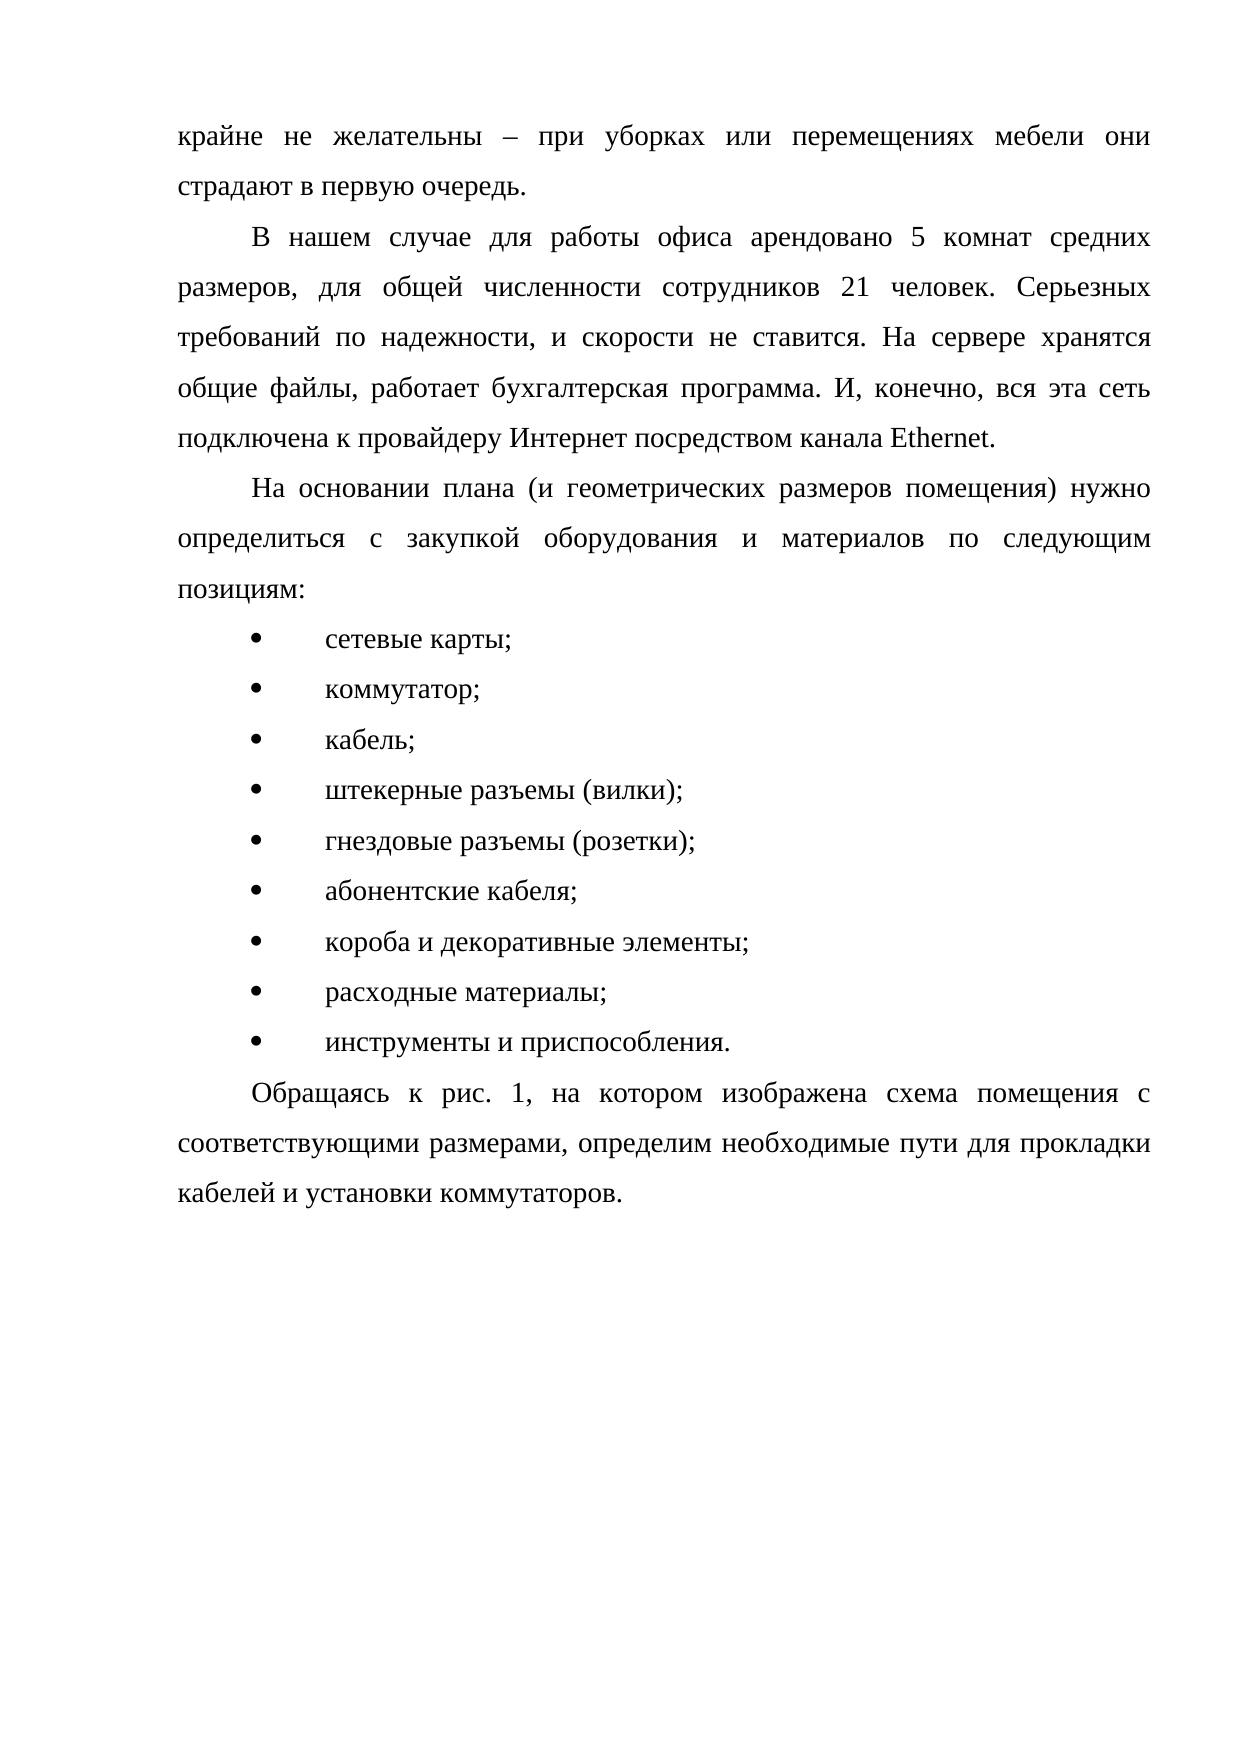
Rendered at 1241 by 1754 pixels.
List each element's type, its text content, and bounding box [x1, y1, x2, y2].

list инструменты и приспособления. [177, 1024, 1152, 1058]
text На основании плана (и геометрических размеров помещения) нужно определиться с закупкой оборудования и материалов по следующим позициям: [177, 470, 1152, 604]
list коммутатор; [177, 672, 1152, 705]
list абонентские кабеля; [177, 873, 1152, 907]
list гнездовые разъемы (розетки); [177, 823, 1152, 857]
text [177, 118, 1152, 202]
list штекерные разъемы (вилки); [177, 772, 1152, 806]
list кабель; [177, 722, 1152, 756]
text В нашем случае для работы офиса арендовано 5 комнат средних размеров, для общей численности сотрудников 21 человек. Серьезных требований по надежности, и скорости не ставится. На сервере хранятся общие файлы, работает бухгалтерская программа. И, конечно, вся эта сеть подключена к провайдеру Интернет посредством канала Ethernet. [177, 219, 1152, 453]
list расходные материалы; [177, 974, 1152, 1008]
list короба и декоративные элементы; [177, 924, 1152, 957]
text Обращаясь к рис. 1, на котором изображена схема помещения с соответствующими размерами, определим необходимые пути для прокладки кабелей и установки коммутаторов. [177, 1075, 1152, 1209]
list сетевые карты; [177, 621, 1152, 655]
